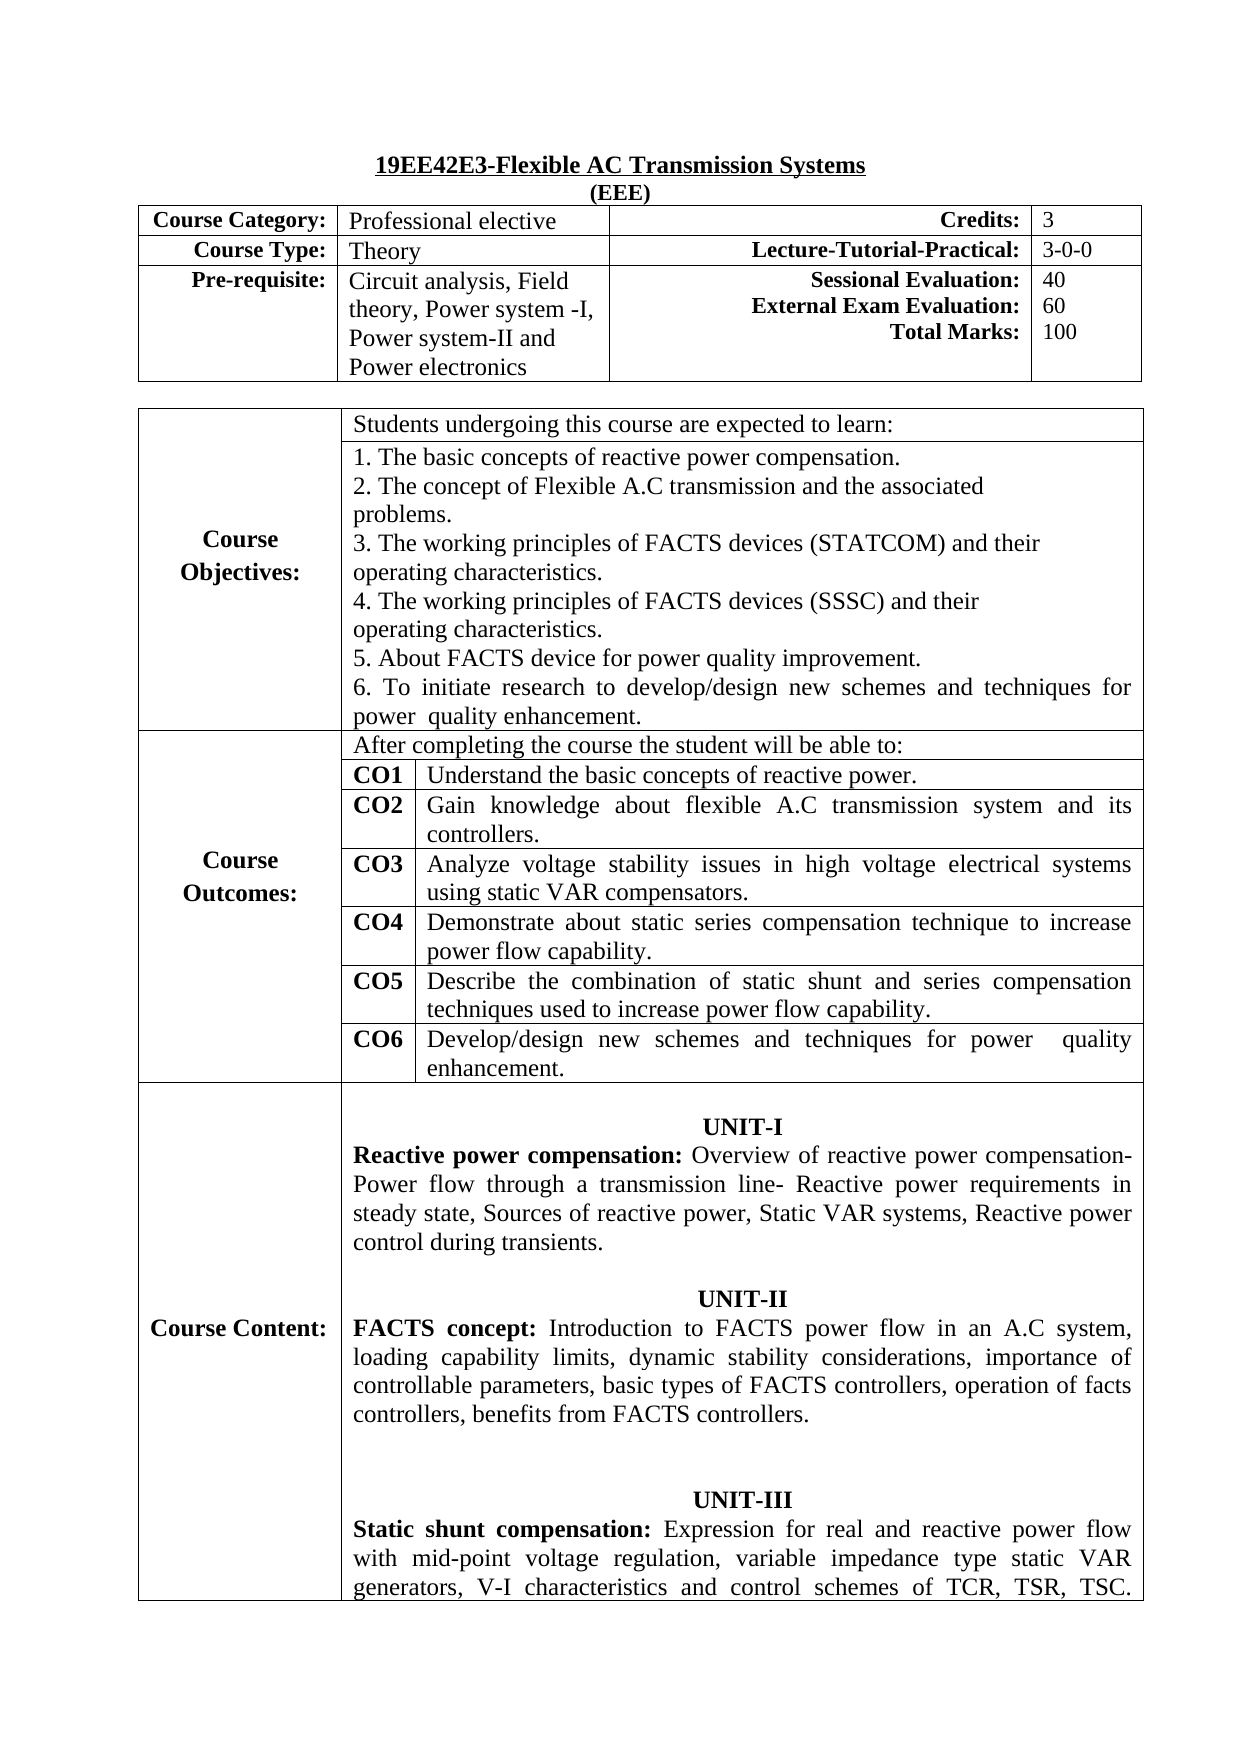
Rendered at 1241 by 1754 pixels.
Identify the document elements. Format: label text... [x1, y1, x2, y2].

table_cell After completing the course the student will be able to: [342, 731, 1143, 759]
table_cell CO4 [342, 907, 415, 965]
text 19EE42E3-Flexible AC Transmission Systems [150, 150, 1090, 179]
table_cell CO2 [342, 790, 415, 848]
table_cell Describe the combination of static shunt and series compensation techniques used to increase power flow capability. [416, 966, 1143, 1023]
table_cell 40 60 100 [1032, 266, 1141, 381]
table_cell 1. The basic concepts of reactive power compensation. 2. The concept of Flexible A.C transmission and the associated problems. 3. The working principles of FACTS devices (STATCOM) and their operating characteristics. 4. The working principles of FACTS devices (SSSC) and their operating characteristics. 5. About FACTS device for power quality improvement. 6. To initiate research to develop/design new schemes and techniques for power quality enhancement. [342, 442, 1143, 729]
table_cell Develop/design new schemes and techniques for power quality enhancement. [416, 1024, 1143, 1082]
table_cell Understand the basic concepts of reactive power. [416, 760, 1143, 789]
table_cell Pre-requisite: [139, 266, 337, 381]
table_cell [342, 1083, 1143, 1600]
table_cell Lecture-Tutorial-Practical: [610, 236, 1031, 265]
table_cell Course Content: [139, 1083, 341, 1600]
table_cell Analyze voltage stability issues in high voltage electrical systems using static VAR compensators. [416, 849, 1143, 906]
table_header 3 [1032, 206, 1141, 235]
table_cell CO1 [342, 760, 415, 789]
table_header Credits: [610, 206, 1031, 235]
table_cell Theory [338, 236, 609, 265]
table_cell Course Type: [139, 236, 337, 265]
table_header Students undergoing this course are expected to learn: [342, 409, 1143, 441]
table_cell CO5 [342, 966, 415, 1023]
table_cell Circuit analysis, Field theory, Power system -I, Power system-II and Power electronics [338, 266, 609, 381]
table_cell Gain knowledge about flexible A.C transmission system and its controllers. [416, 790, 1143, 848]
table_header Professional elective [338, 206, 609, 235]
table_cell Sessional Evaluation: External Exam Evaluation: Total Marks: [610, 266, 1031, 381]
table_cell CO6 [342, 1024, 415, 1082]
table_header Course Objectives: [139, 409, 341, 729]
text (EEE) [150, 179, 1090, 205]
table_cell CO3 [342, 849, 415, 906]
table_header Course Category: [139, 206, 337, 235]
table_cell Demonstrate about static series compensation technique to increase power flow capability. [416, 907, 1143, 965]
table_cell Course Outcomes: [139, 731, 341, 1082]
table_cell 3-0-0 [1032, 236, 1141, 265]
